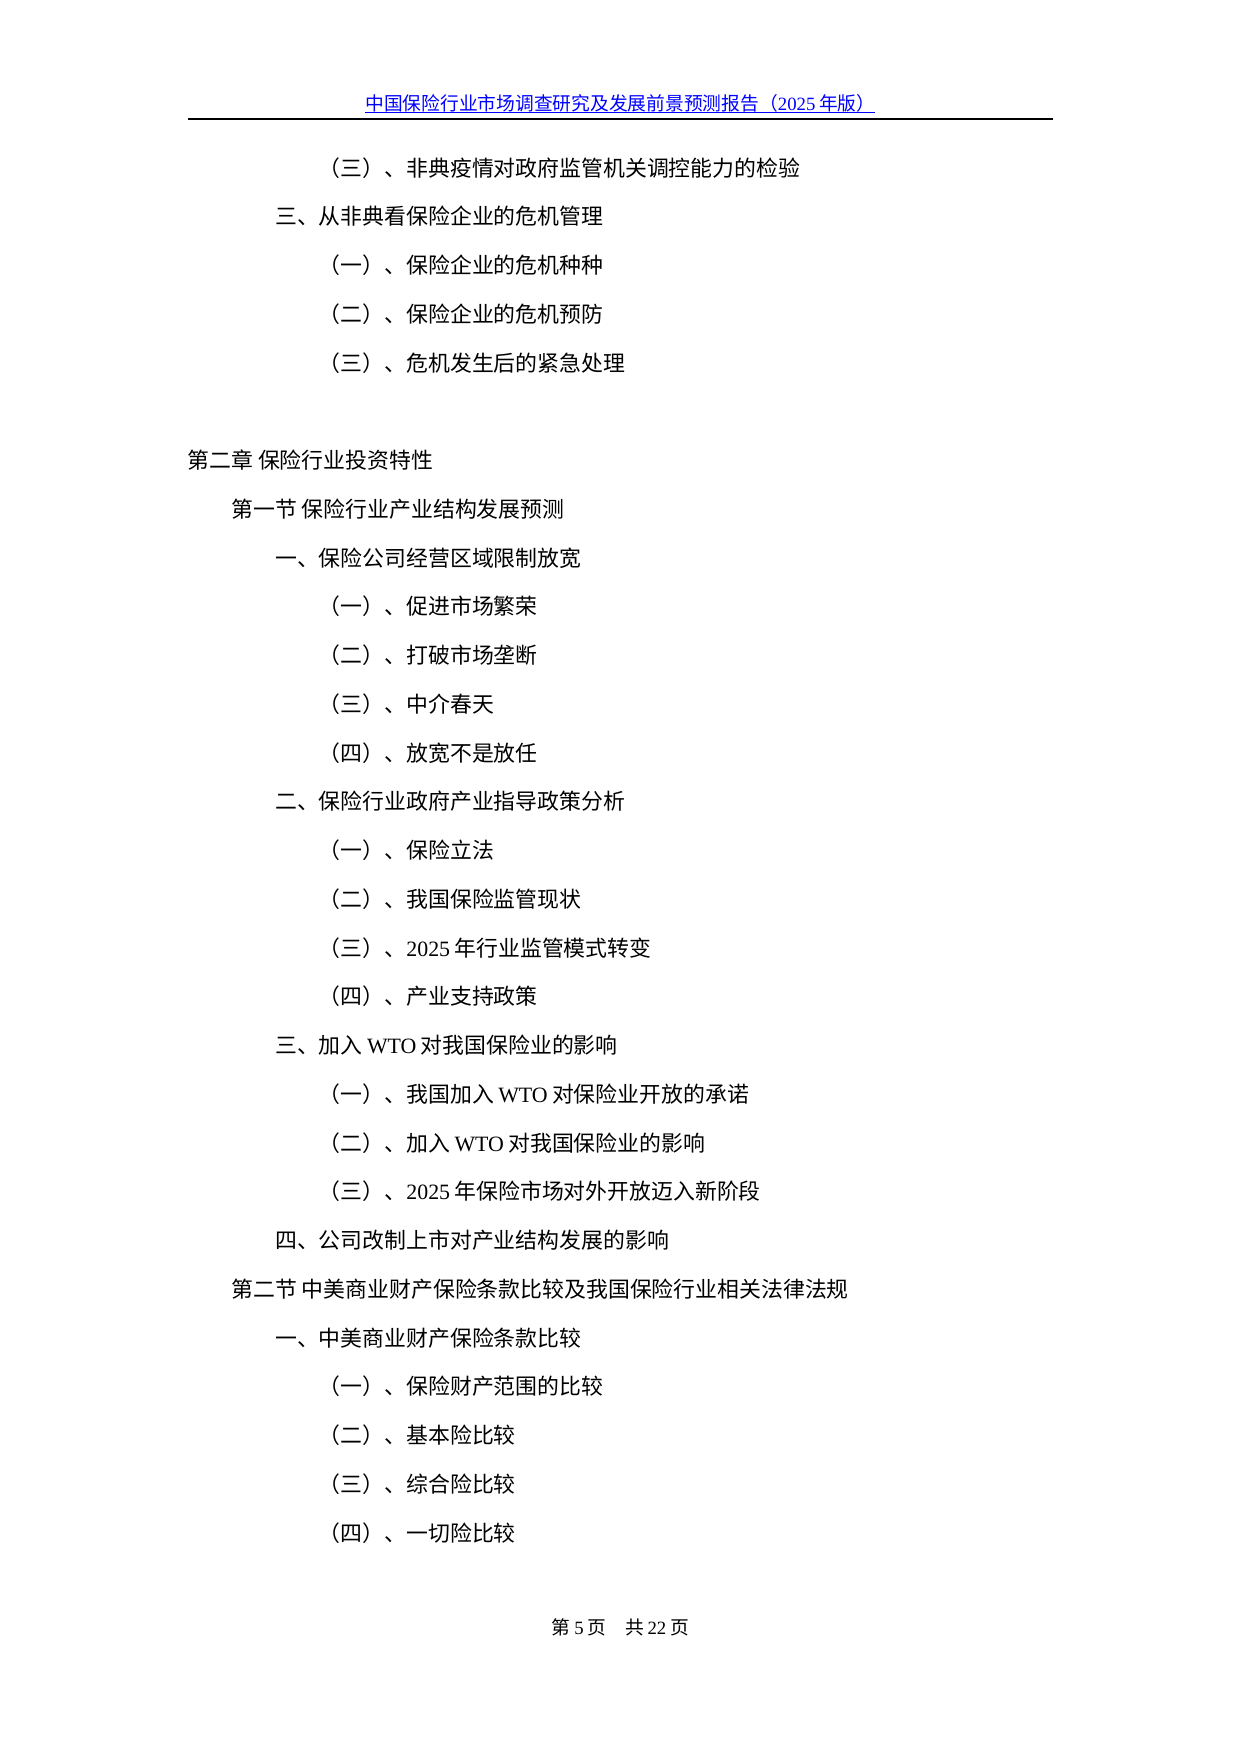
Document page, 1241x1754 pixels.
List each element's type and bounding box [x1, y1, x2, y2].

text [187, 150, 1053, 1548]
